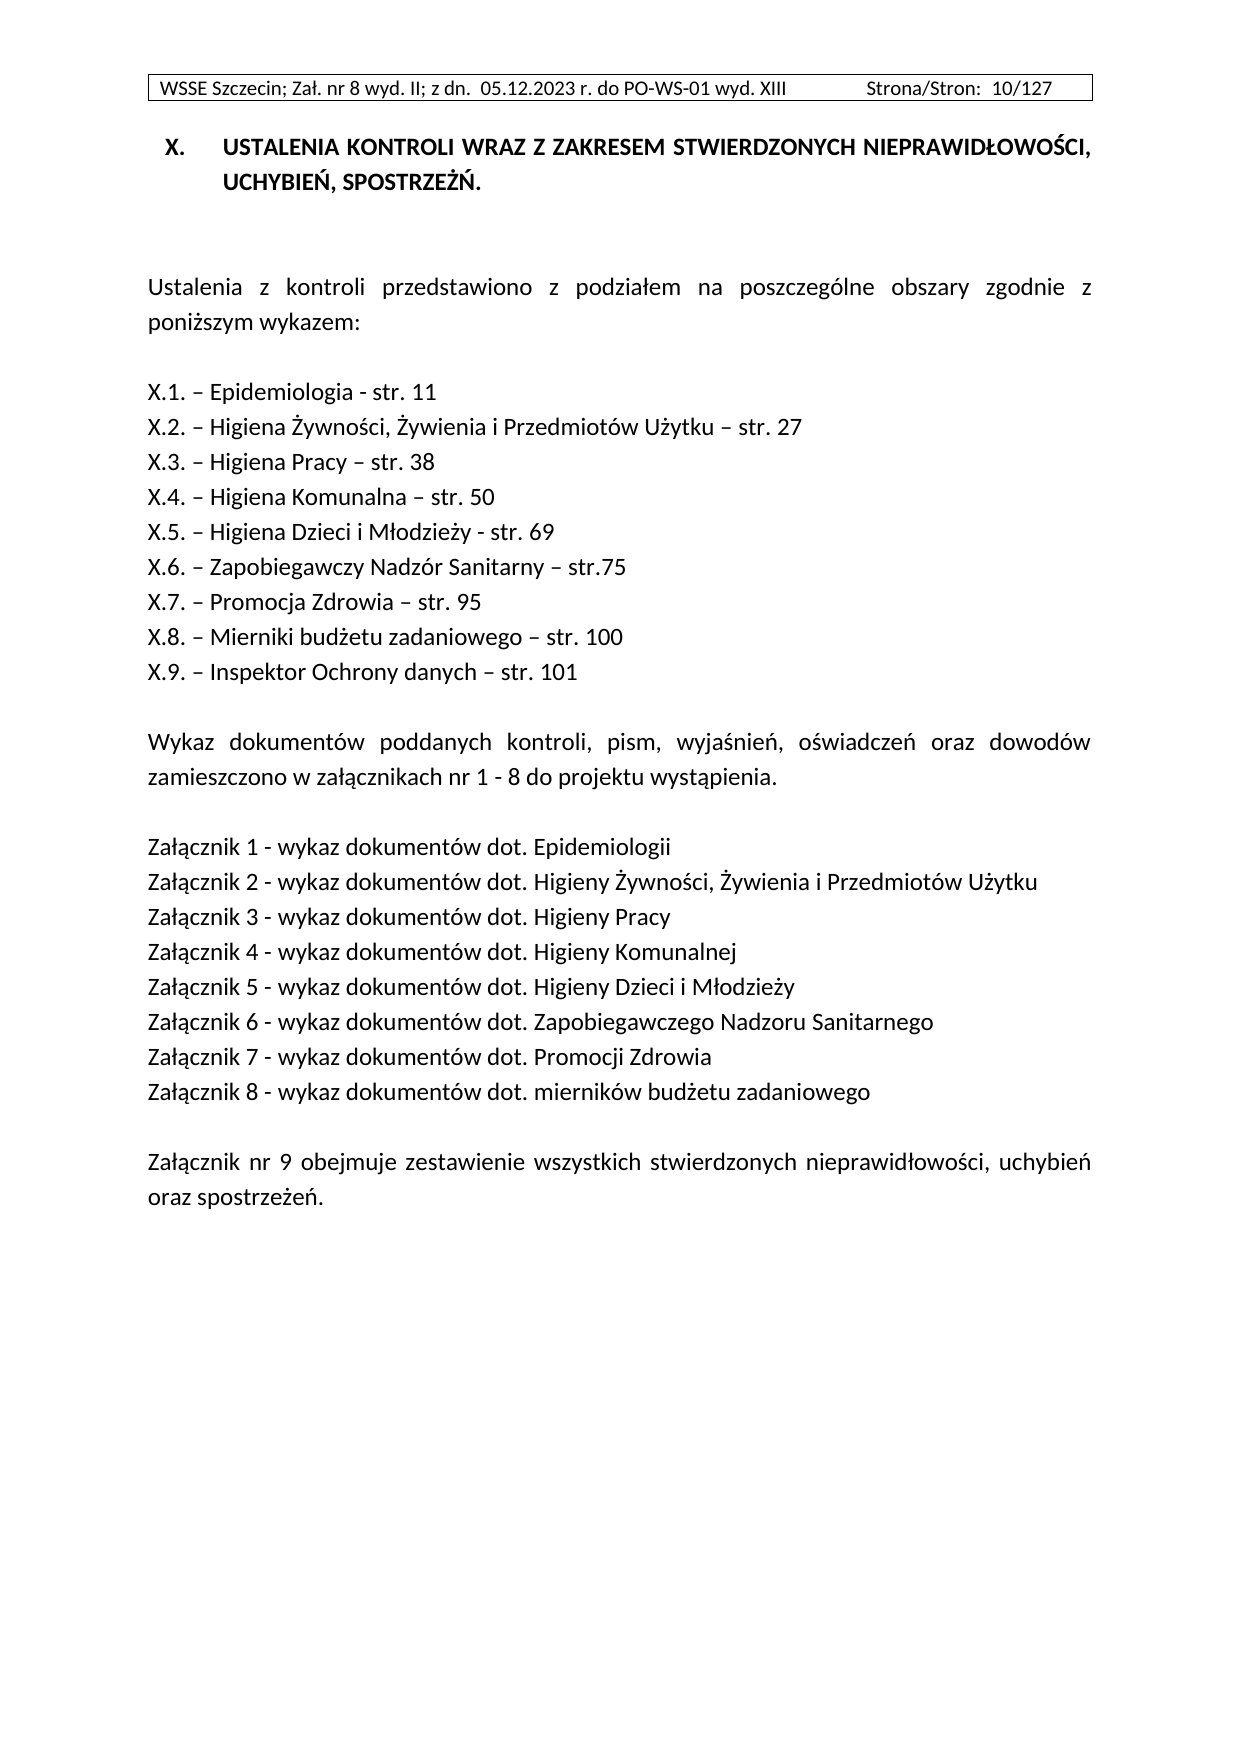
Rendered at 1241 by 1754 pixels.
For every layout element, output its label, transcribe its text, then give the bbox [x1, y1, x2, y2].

text Załącznik 6 - wykaz dokumentów dot. Zapobiegawczego Nadzoru Sanitarnego [148, 1006, 1092, 1037]
text Ustalenia z kontroli przedstawiono z podziałem na poszczególne obszary zgodnie z poniższym wykazem: [148, 271, 1092, 337]
text Załącznik nr 9 obejmuje zestawienie wszystkich stwierdzonych nieprawidłowości, uchybień oraz spostrzeżeń. [148, 1146, 1092, 1212]
text X.7. – Promocja Zdrowia – str. 95 [148, 586, 1092, 617]
text X.4. – Higiena Komunalna – str. 50 [148, 481, 1092, 512]
text Załącznik 3 - wykaz dokumentów dot. Higieny Pracy [148, 901, 1092, 932]
text Wykaz dokumentów poddanych kontroli, pism, wyjaśnień, oświadczeń oraz dowodów zamieszczono w załącznikach nr 1 - 8 do projektu wystąpienia. [148, 726, 1092, 792]
text X.1. – Epidemiologia - str. 11 [148, 376, 1092, 407]
text Załącznik 7 - wykaz dokumentów dot. Promocji Zdrowia [148, 1041, 1092, 1072]
text X.9. – Inspektor Ochrony danych – str. 101 [148, 656, 1092, 687]
text X.6. – Zapobiegawczy Nadzór Sanitarny – str.75 [148, 551, 1092, 582]
text Załącznik 8 - wykaz dokumentów dot. mierników budżetu zadaniowego [148, 1076, 1092, 1107]
list USTALENIA KONTROLI WRAZ Z ZAKRESEM STWIERDZONYCH NIEPRAWIDŁOWOŚCI, UCHYBIEŃ, SPOSTRZEŻŃ. [185, 131, 1092, 197]
text Załącznik 2 - wykaz dokumentów dot. Higieny Żywności, Żywienia i Przedmiotów Użytku [148, 866, 1092, 897]
text Załącznik 4 - wykaz dokumentów dot. Higieny Komunalnej [148, 936, 1092, 967]
text X.5. – Higiena Dzieci i Młodzieży - str. 69 [148, 516, 1092, 547]
text X.8. – Mierniki budżetu zadaniowego – str. 100 [148, 621, 1092, 652]
text Załącznik 5 - wykaz dokumentów dot. Higieny Dzieci i Młodzieży [148, 971, 1092, 1002]
text Załącznik 1 - wykaz dokumentów dot. Epidemiologii [148, 831, 1092, 862]
text X.3. – Higiena Pracy – str. 38 [148, 446, 1092, 477]
text X.2. – Higiena Żywności, Żywienia i Przedmiotów Użytku – str. 27 [148, 411, 1092, 442]
